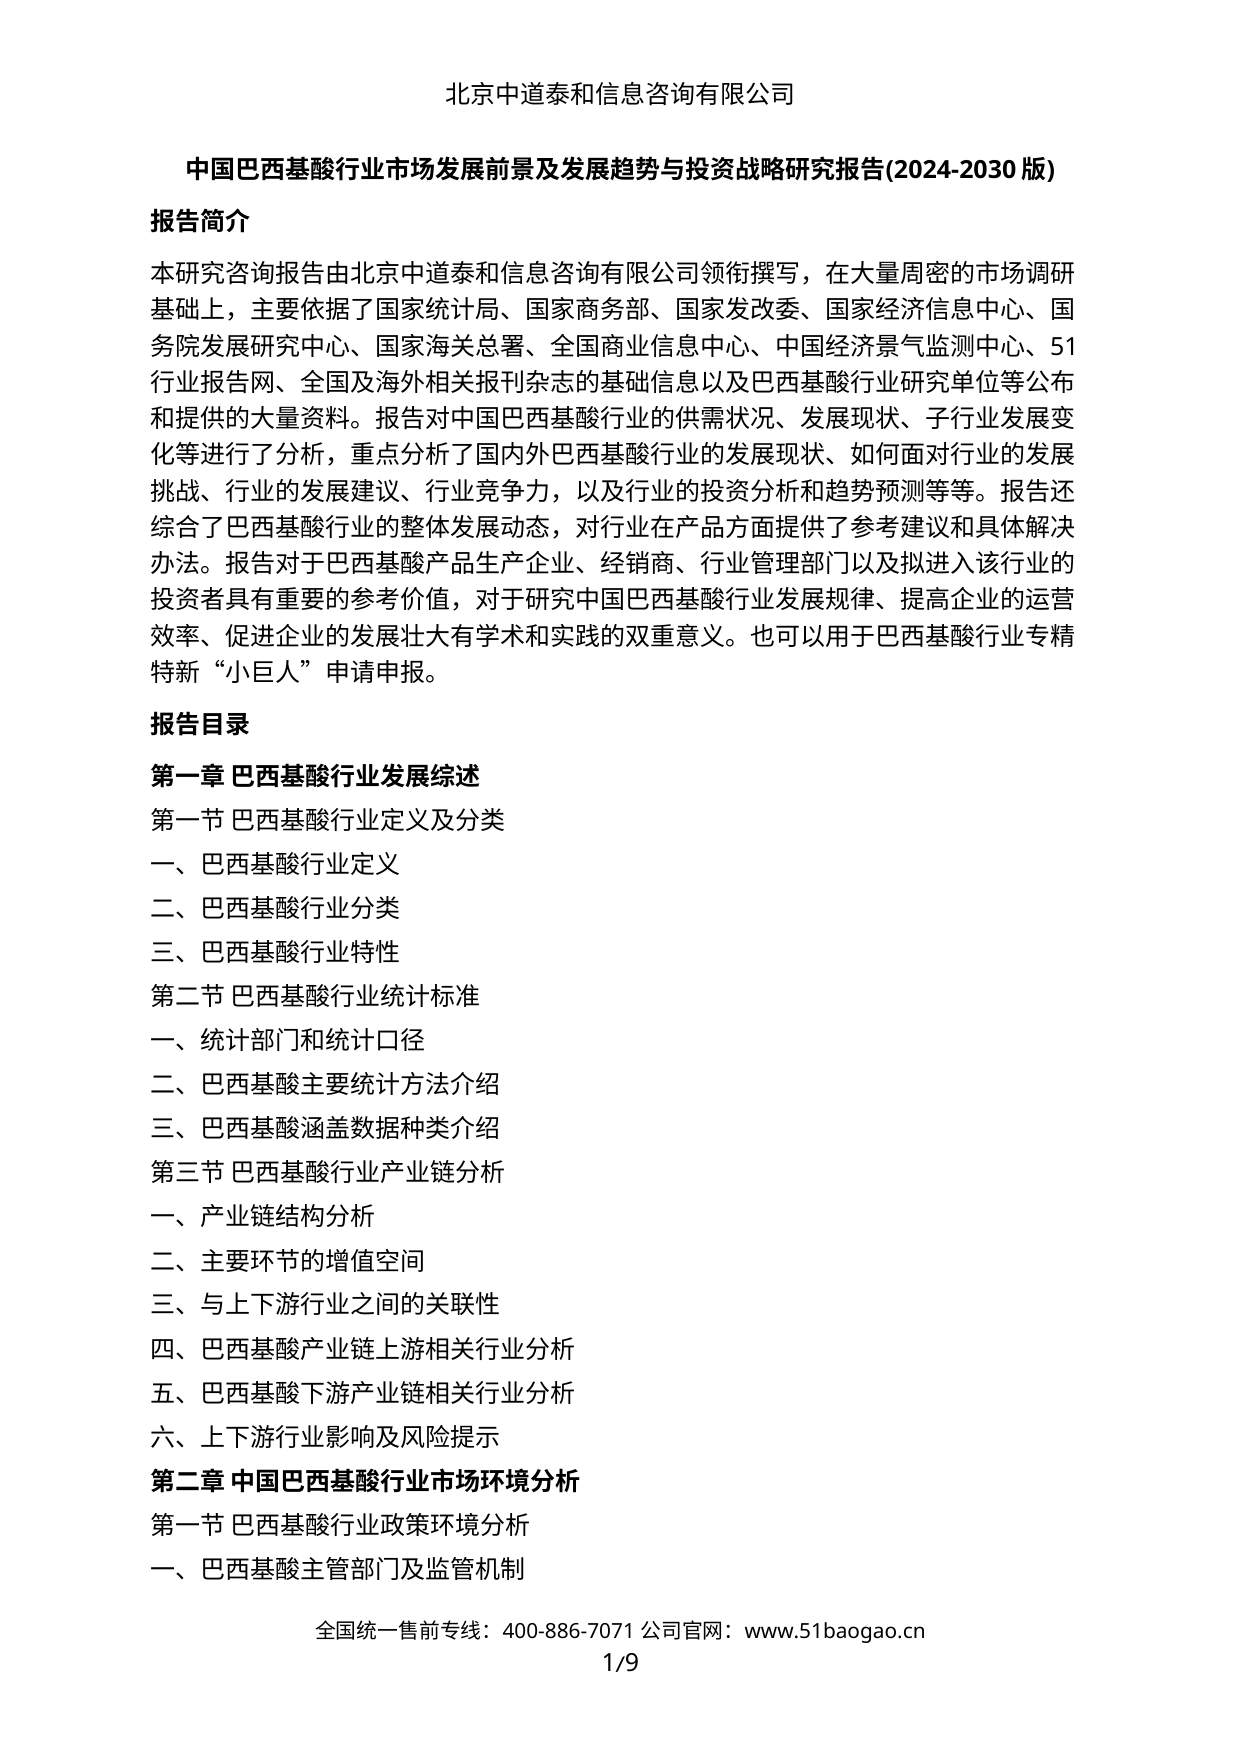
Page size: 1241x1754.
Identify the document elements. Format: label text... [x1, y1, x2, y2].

text 第三节 巴西基酸行业产业链分析 [150, 1153, 1090, 1189]
text 三、巴西基酸行业特性 [150, 932, 1090, 969]
text 一、产业链结构分析 [150, 1197, 1090, 1233]
text 第一节 巴西基酸行业政策环境分析 [150, 1505, 1090, 1542]
text 二、巴西基酸主要统计方法介绍 [150, 1065, 1090, 1101]
text 三、巴西基酸涵盖数据种类介绍 [150, 1109, 1090, 1145]
text 五、巴西基酸下游产业链相关行业分析 [150, 1373, 1090, 1409]
text 一、统计部门和统计口径 [150, 1021, 1090, 1057]
text 报告简介 [150, 202, 1090, 238]
text 一、巴西基酸行业定义 [150, 844, 1090, 881]
text 一、巴西基酸主管部门及监管机制 [150, 1549, 1090, 1586]
text 第二节 巴西基酸行业统计标准 [150, 977, 1090, 1013]
text 中国巴西基酸行业市场发展前景及发展趋势与投资战略研究报告(2024-2030版) [150, 150, 1090, 186]
text 二、主要环节的增值空间 [150, 1241, 1090, 1277]
text 三、与上下游行业之间的关联性 [150, 1285, 1090, 1321]
text 四、巴西基酸产业链上游相关行业分析 [150, 1329, 1090, 1365]
text 第一章 巴西基酸行业发展综述 [150, 756, 1090, 792]
text 第一节 巴西基酸行业定义及分类 [150, 800, 1090, 837]
text 第二章 中国巴西基酸行业市场环境分析 [150, 1461, 1090, 1497]
text 六、上下游行业影响及风险提示 [150, 1417, 1090, 1453]
text 报告目录 [150, 704, 1090, 741]
text 二、巴西基酸行业分类 [150, 888, 1090, 925]
text 本研究咨询报告由北京中道泰和信息咨询有限公司领衔撰写，在大量周密的市场调研基础上，主要依据了国家统计局、国家商务部、国家发改委、国家经济信息中心、国务院发展研究中心、国家海关总署、全国商业信息中心、中国经济景气监测中心、51行业报告网、全国及海外相关报刊杂志的基础信息以及巴西基酸行业研究单位等公布和提供的大量资料。报告对中国巴西基酸行业的供需状况、发展现状、子行业发展变化等进行了分析，重点分析了国内外巴西基酸行业的发展现状、如何面对行业的发展挑战、行业的发展建议、行业竞争力，以及行业的投资分析和趋势预测等等。报告还综合了巴西基酸行业的整体发展动态，对行业在产品方面提供了参考建议和具体解决办法。报告对于巴西基酸产品生产企业、经销商、行业管理部门以及拟进入该行业的投资者具有重要的参考价值，对于研究中国巴西基酸行业发展规律、提高企业的运营效率、促进企业的发展壮大有学术和实践的双重意义。也可以用于巴西基酸行业专精特新“小巨人”申请申报。 [150, 254, 1090, 689]
